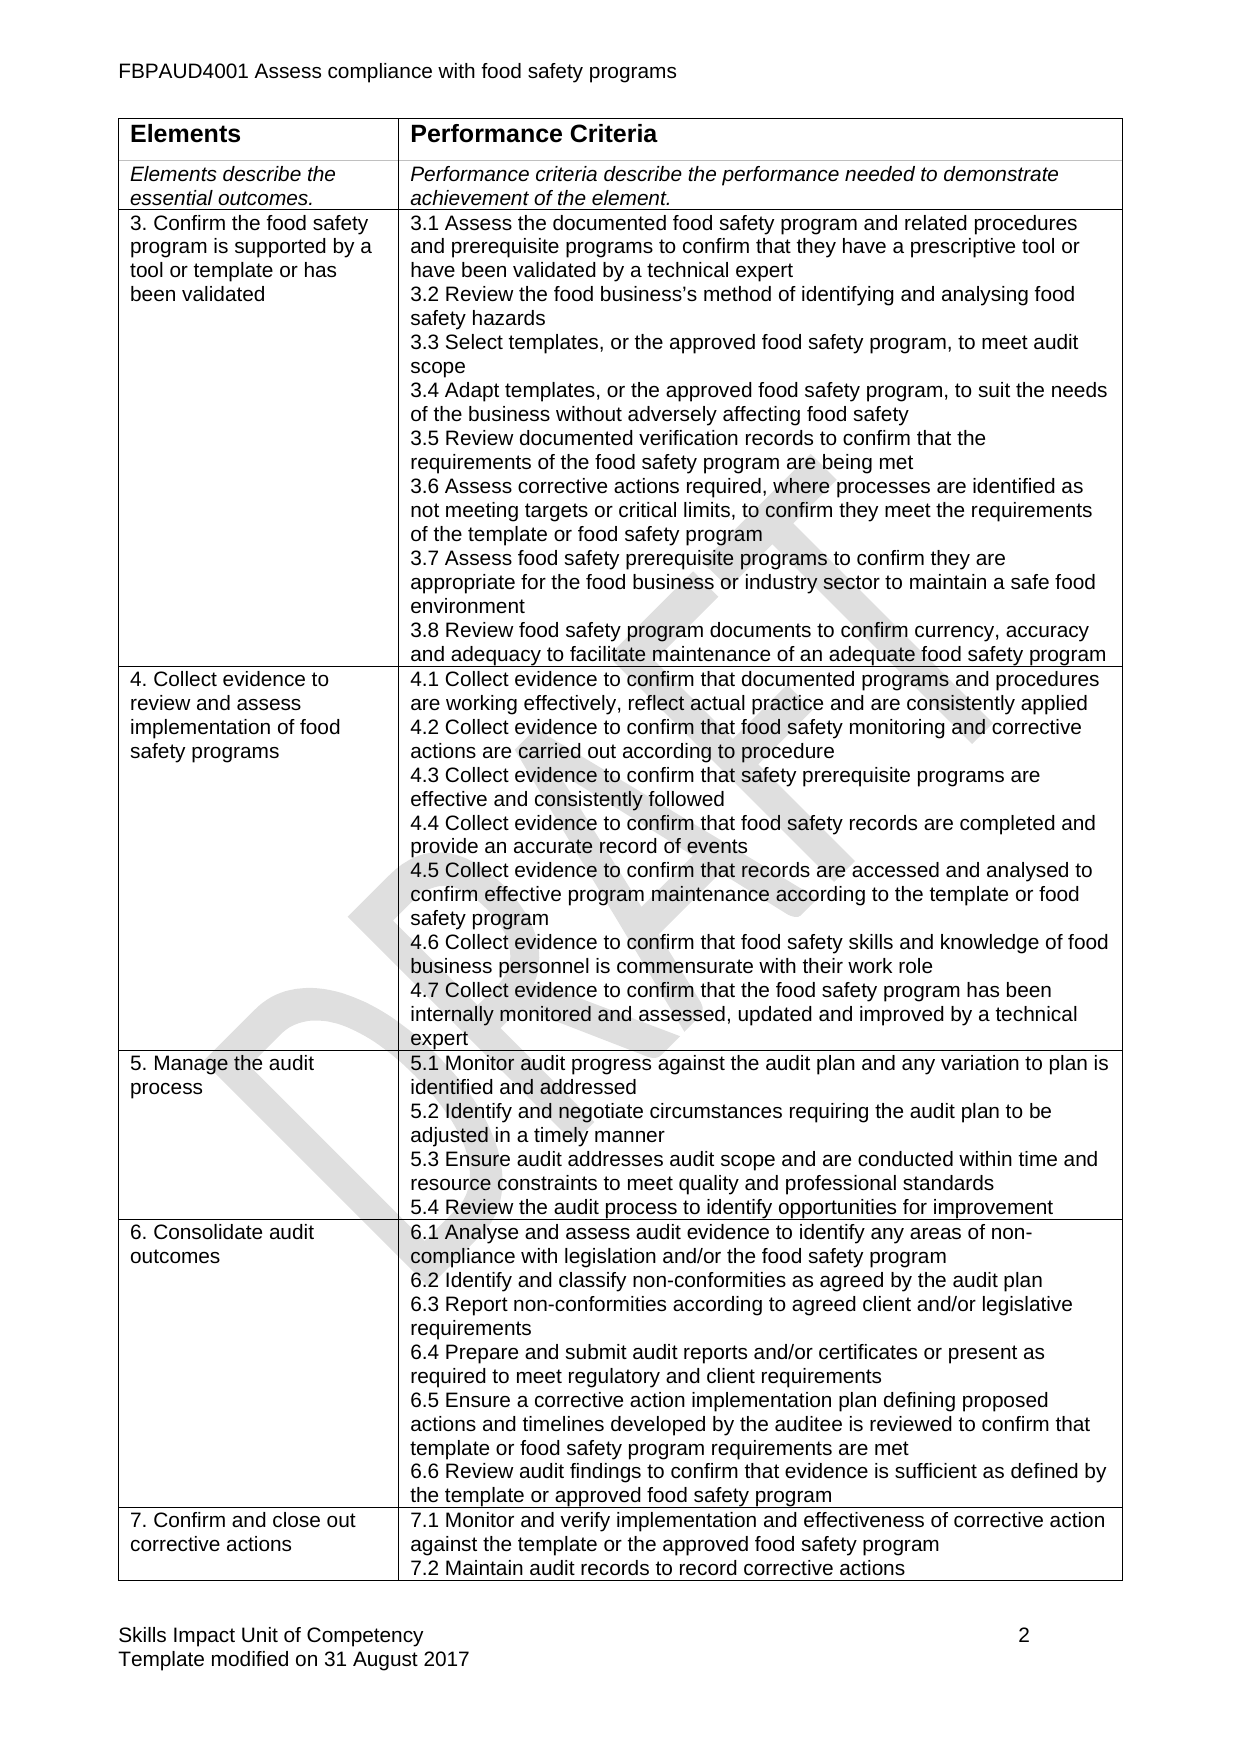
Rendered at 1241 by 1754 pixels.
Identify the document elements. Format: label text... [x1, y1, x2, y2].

table_cell Elements describe the essential outcomes. [119, 161, 398, 209]
table_cell 6. Consolidate audit outcomes [119, 1220, 398, 1507]
table_cell Performance criteria describe the performance needed to demonstrate achievement of the element. [399, 161, 1122, 209]
table_cell 3. Confirm the food safety program is supported by a tool or template or has been validated [119, 210, 398, 666]
table_header Elements [119, 119, 398, 160]
table_cell 5.1 Monitor audit progress against the audit plan and any variation to plan is identified and addressed 5.2 Identify and negotiate circumstances requiring the audit plan to be adjusted in a timely manner 5.3 Ensure audit addresses audit scope and are conducted within time and resource constraints to meet quality and professional standards 5.4 Review the audit process to identify opportunities for improvement [399, 1051, 1122, 1219]
table_cell 5. Manage the audit process [119, 1051, 398, 1219]
table_cell 4. Collect evidence to review and assess implementation of food safety programs [119, 667, 398, 1050]
table_cell 3.1 Assess the documented food safety program and related procedures and prerequisite programs to confirm that they have a prescriptive tool or have been validated by a technical expert 3.2 Review the food business’s method of identifying and analysing food safety hazards 3.3 Select templates, or the approved food safety program, to meet audit scope 3.4 Adapt templates, or the approved food safety program, to suit the needs of the business without adversely affecting food safety 3.5 Review documented verification records to confirm that the requirements of the food safety program are being met 3.6 Assess corrective actions required, where processes are identified as not meeting targets or critical limits, to confirm they meet the requirements of the template or food safety program 3.7 Assess food safety prerequisite programs to confirm they are appropriate for the food business or industry sector to maintain a safe food environment 3.8 Review food safety program documents to confirm currency, accuracy and adequacy to facilitate maintenance of an adequate food safety program [399, 210, 1122, 666]
table_cell 7.1 Monitor and verify implementation and effectiveness of corrective action against the template or the approved food safety program 7.2 Maintain audit records to record corrective actions [399, 1508, 1122, 1580]
table_cell 6.1 Analyse and assess audit evidence to identify any areas of non-compliance with legislation and/or the food safety program 6.2 Identify and classify non-conformities as agreed by the audit plan 6.3 Report non-conformities according to agreed client and/or legislative requirements 6.4 Prepare and submit audit reports and/or certificates or present as required to meet regulatory and client requirements 6.5 Ensure a corrective action implementation plan defining proposed actions and timelines developed by the auditee is reviewed to confirm that template or food safety program requirements are met 6.6 Review audit findings to confirm that evidence is sufficient as defined by the template or approved food safety program [399, 1220, 1122, 1507]
table_cell 7. Confirm and close out corrective actions [119, 1508, 398, 1580]
table_header Performance Criteria [399, 119, 1122, 160]
table_cell 4.1 Collect evidence to confirm that documented programs and procedures are working effectively, reflect actual practice and are consistently applied 4.2 Collect evidence to confirm that food safety monitoring and corrective actions are carried out according to procedure 4.3 Collect evidence to confirm that safety prerequisite programs are effective and consistently followed 4.4 Collect evidence to confirm that food safety records are completed and provide an accurate record of events 4.5 Collect evidence to confirm that records are accessed and analysed to confirm effective program maintenance according to the template or food safety program 4.6 Collect evidence to confirm that food safety skills and knowledge of food business personnel is commensurate with their work role 4.7 Collect evidence to confirm that the food safety program has been internally monitored and assessed, updated and improved by a technical expert [399, 667, 1122, 1050]
